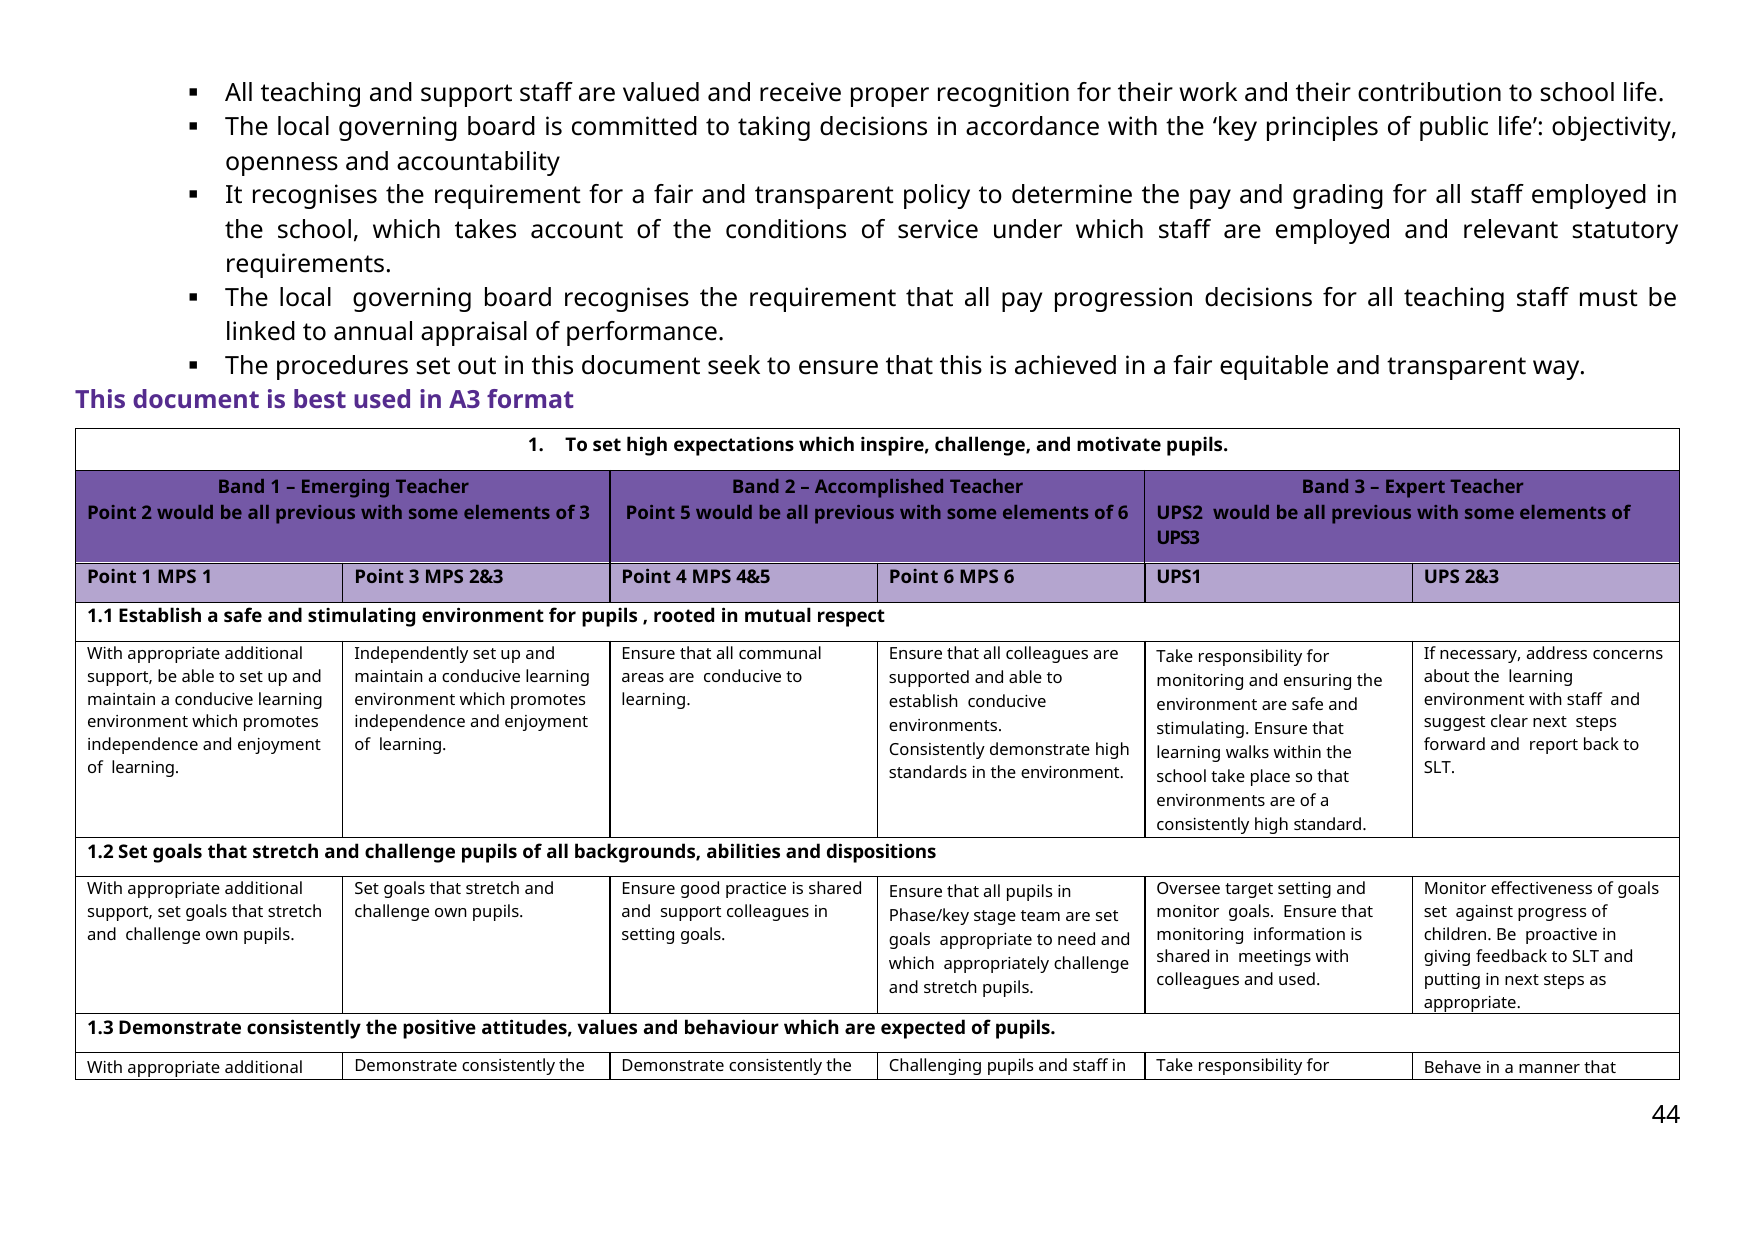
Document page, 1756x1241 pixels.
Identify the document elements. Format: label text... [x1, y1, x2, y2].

table_cell Ensure good practice is shared and support colleagues in setting goals. [611, 877, 877, 1013]
list The procedures set out in this document seek to ensure that this is achieved in a fair equitable and transparent way. [187, 347, 1680, 382]
table_cell If necessary, address concerns about the learning environment with staff and suggest clear next steps forward and report back to SLT. [1413, 642, 1679, 837]
table_cell Band 2 – Accomplished Teacher Point 5 would be all previous with some elements of 6 [611, 471, 1144, 562]
table_cell Ensure that all colleagues are supported and able to establish conducive environments. Consistently demonstrate high standards in the environment. [878, 642, 1144, 837]
list The local governing board is committed to taking decisions in accordance with the ‘key principles of public life’: objectivity, openness and accountability [187, 109, 1680, 177]
table_header To set high expectations which inspire, challenge, and motivate pupils. [76, 429, 1679, 470]
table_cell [1413, 1053, 1679, 1079]
table_cell Independently set up and maintain a conducive learning environment which promotes independence and enjoyment of learning. [343, 642, 609, 837]
table_cell Band 1 – Emerging Teacher Point 2 would be all previous with some elements of 3 [76, 471, 609, 562]
list All teaching and support staff are valued and receive proper recognition for their work and their contribution to school life. [187, 75, 1680, 109]
table_cell Point 1 MPS 1 [76, 564, 342, 602]
table_cell With appropriate additional support, set goals that stretch and challenge own pupils. [76, 877, 342, 1013]
table_cell With appropriate additional support, be able to set up and maintain a conducive learning environment which promotes independence and enjoyment of learning. [76, 642, 342, 837]
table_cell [76, 1053, 342, 1079]
list The local governing board recognises the requirement that all pay progression decisions for all teaching staff must be linked to annual appraisal of performance. [187, 279, 1680, 347]
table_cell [878, 1053, 1144, 1079]
table_cell Take responsibility for monitoring and ensuring the environment are safe and stimulating. Ensure that learning walks within the school take place so that environments are of a consistently high standard. [1146, 642, 1412, 837]
table_cell Ensure that all pupils in Phase/key stage team are set goals appropriate to need and which appropriately challenge and stretch pupils. [878, 877, 1144, 1013]
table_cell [611, 1053, 877, 1079]
table_cell Ensure that all communal areas are conducive to learning. [611, 642, 877, 837]
table_cell UPS1 [1146, 564, 1412, 602]
table_cell Band 3 – Expert Teacher UPS2 would be all previous with some elements of UPS3 [1145, 471, 1679, 562]
table_cell UPS 2&3 [1413, 564, 1679, 602]
list It recognises the requirement for a fair and transparent policy to determine the pay and grading for all staff employed in the school, which takes account of the conditions of service under which staff are employed and relevant statutory requirements. [187, 177, 1680, 279]
table_cell Point 6 MPS 6 [878, 564, 1144, 602]
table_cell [343, 1053, 609, 1079]
table_cell Point 3 MPS 2&3 [343, 564, 609, 602]
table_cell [1146, 1053, 1412, 1079]
table_cell Oversee target setting and monitor goals. Ensure that monitoring information is shared in meetings with colleagues and used. [1146, 877, 1412, 1013]
table_cell 1.3 Demonstrate consistently the positive attitudes, values and behaviour which are expected of pupils. [76, 1014, 1679, 1052]
table_cell Set goals that stretch and challenge own pupils. [343, 877, 609, 1013]
table_cell Point 4 MPS 4&5 [611, 564, 877, 602]
table_cell Monitor effectiveness of goals set against progress of children. Be proactive in giving feedback to SLT and putting in next steps as appropriate. [1413, 877, 1679, 1013]
text This document is best used in A3 format [75, 382, 1680, 416]
table_cell 1.2 Set goals that stretch and challenge pupils of all backgrounds, abilities and dispositions [76, 838, 1679, 876]
table_cell 1.1 Establish a safe and stimulating environment for pupils , rooted in mutual respect [76, 603, 1679, 641]
